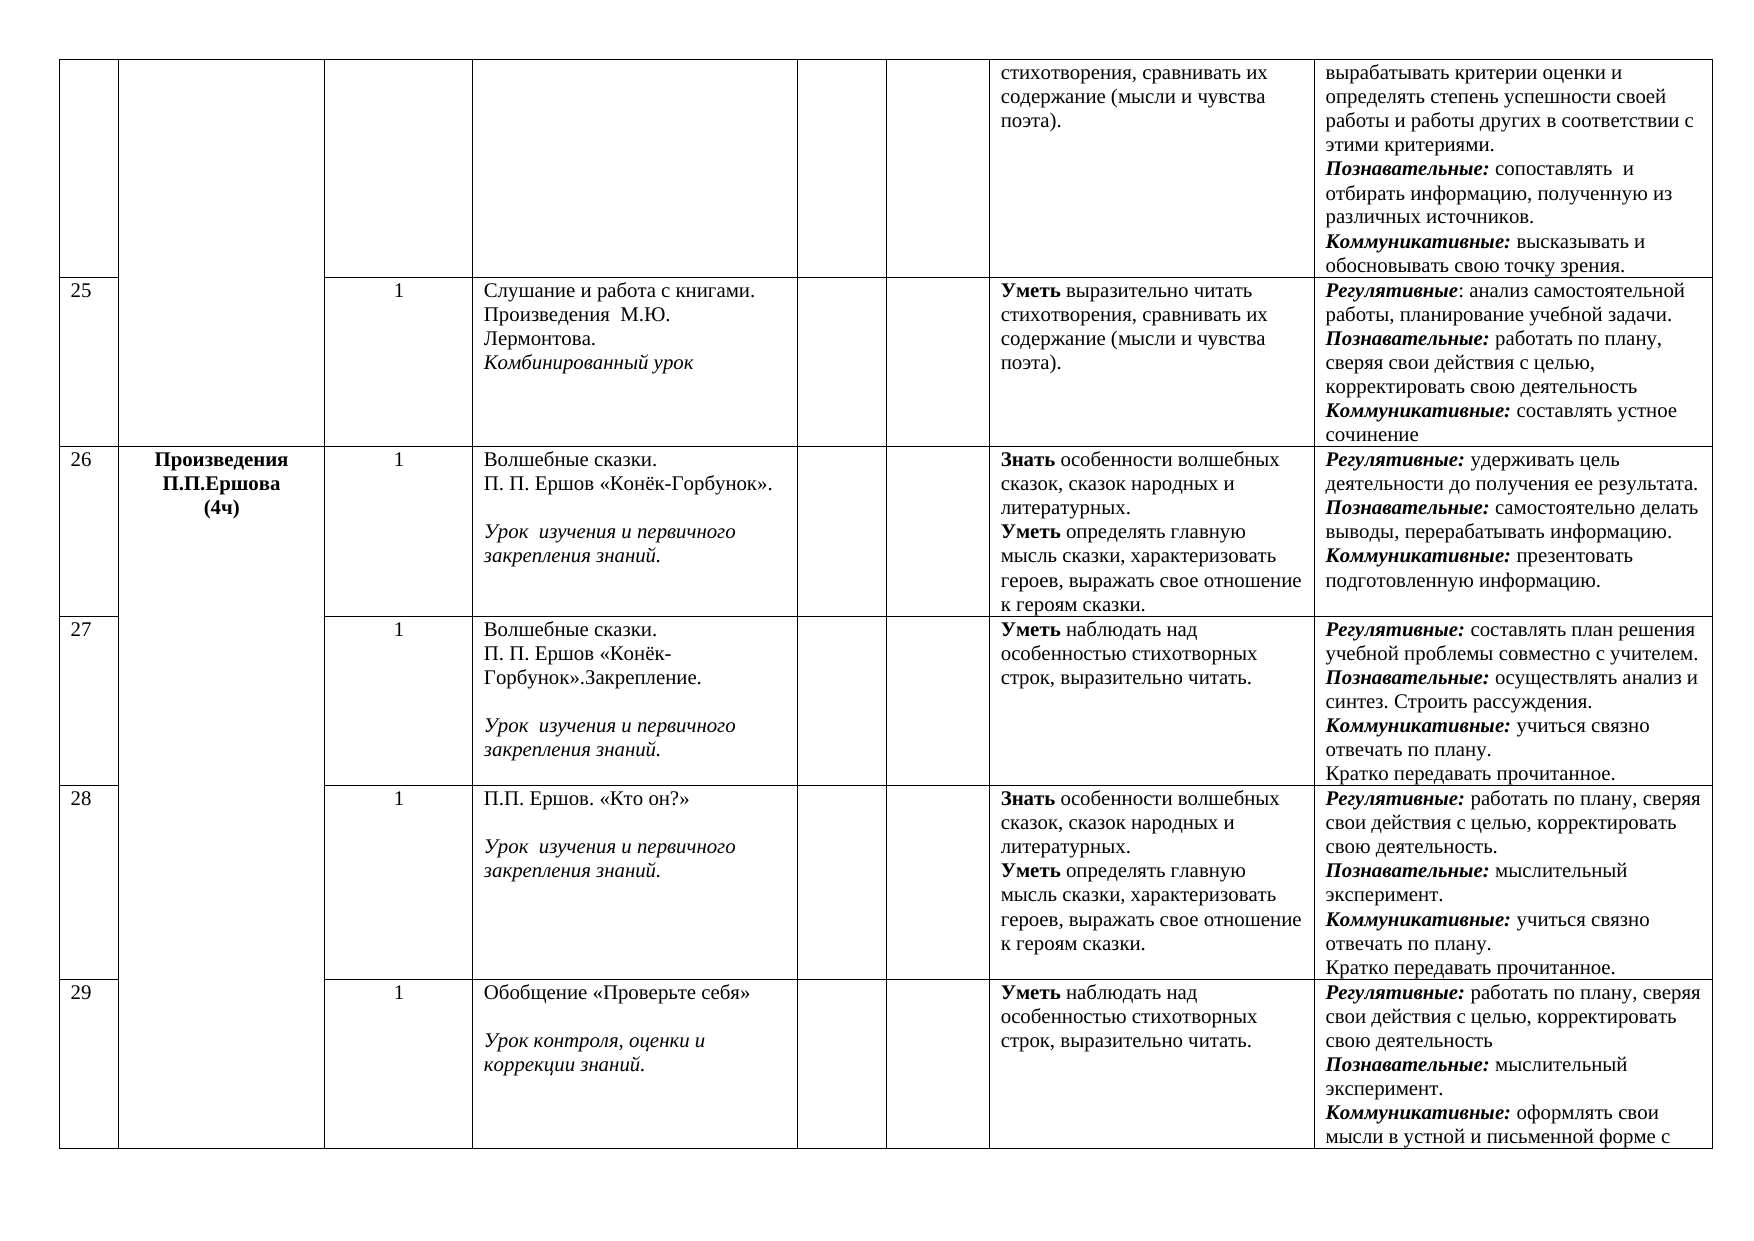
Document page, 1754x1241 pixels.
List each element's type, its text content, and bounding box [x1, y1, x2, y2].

table_cell Регулятивные: составлять план решения учебной проблемы совместно с учителем. Познавательные: осуществлять анализ и синтез. Строить рассуждения. Коммуникативные: учиться связно отвечать по плану. Кратко передавать прочитанное. [1315, 617, 1712, 785]
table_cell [1315, 60, 1712, 277]
table_cell 1 [325, 617, 472, 785]
table_cell Волшебные сказки. П. П. Ершов «Конёк-Горбунок».Закрепление. Урок изучения и первичного закрепления знаний. [473, 617, 797, 785]
table_cell [798, 617, 886, 785]
table_cell Произведения П.П.Ершова (4ч) [119, 447, 324, 1148]
table_cell [887, 447, 989, 616]
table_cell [473, 60, 797, 277]
table_cell 28 [60, 786, 118, 979]
table_cell Знать особенности волшебных сказок, сказок народных и литературных. Уметь определять главную мысль сказки, характеризовать героев, выражать свое отношение к героям сказки. [990, 786, 1314, 979]
table_cell [798, 60, 886, 277]
table_cell 1 [325, 278, 472, 446]
table_cell П.П. Ершов. «Кто он?» Урок изучения и первичного закрепления знаний. [473, 786, 797, 979]
table_cell [887, 617, 989, 785]
table_cell [887, 980, 989, 1148]
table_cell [1315, 980, 1712, 1148]
table_cell Регулятивные: работать по плану, сверяя свои действия с целью, корректировать свою деятельность. Познавательные: мыслительный эксперимент. Коммуникативные: учиться связно отвечать по плану. Кратко передавать прочитанное. [1315, 786, 1712, 979]
table_cell 1 [325, 447, 472, 616]
table_cell [798, 980, 886, 1148]
table_cell 1 [325, 786, 472, 979]
table_cell 26 [60, 447, 118, 616]
table_cell 25 [60, 278, 118, 446]
table_cell 27 [60, 617, 118, 785]
table_cell Знать особенности волшебных сказок, сказок народных и литературных. Уметь определять главную мысль сказки, характеризовать героев, выражать свое отношение к героям сказки. [990, 447, 1314, 616]
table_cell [990, 980, 1314, 1148]
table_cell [990, 60, 1314, 277]
table_cell Регулятивные: удерживать цель деятельности до получения ее результата. Познавательные: самостоятельно делать выводы, перерабатывать информацию. Коммуникативные: презентовать подготовленную информацию. [1315, 447, 1712, 616]
table_cell [887, 786, 989, 979]
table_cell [473, 980, 797, 1148]
table_cell 1 [325, 60, 472, 277]
table_cell Уметь выразительно читать стихотворения, сравнивать их содержание (мысли и чувства поэта). [990, 278, 1314, 446]
table_cell [798, 447, 886, 616]
table_cell 1 [325, 980, 472, 1148]
table_cell 29 [60, 980, 118, 1148]
table_cell [887, 60, 989, 277]
table_cell [798, 786, 886, 979]
table_cell 24 [60, 60, 118, 277]
table_cell Регулятивные: анализ самостоятельной работы, планирование учебной задачи. Познавательные: работать по плану, сверяя свои действия с целью, корректировать свою деятельность Коммуникативные: составлять устное сочинение [1315, 278, 1712, 446]
table_cell Слушание и работа с книгами. Произведения М.Ю. Лермонтова. Комбинированный урок [473, 278, 797, 446]
table_cell [887, 278, 989, 446]
table_cell Волшебные сказки. П. П. Ершов «Конёк-Горбунок». Урок изучения и первичного закрепления знаний. [473, 447, 797, 616]
table_cell Уметь наблюдать над особенностью стихотворных строк, выразительно читать. [990, 617, 1314, 785]
table_cell [798, 278, 886, 446]
